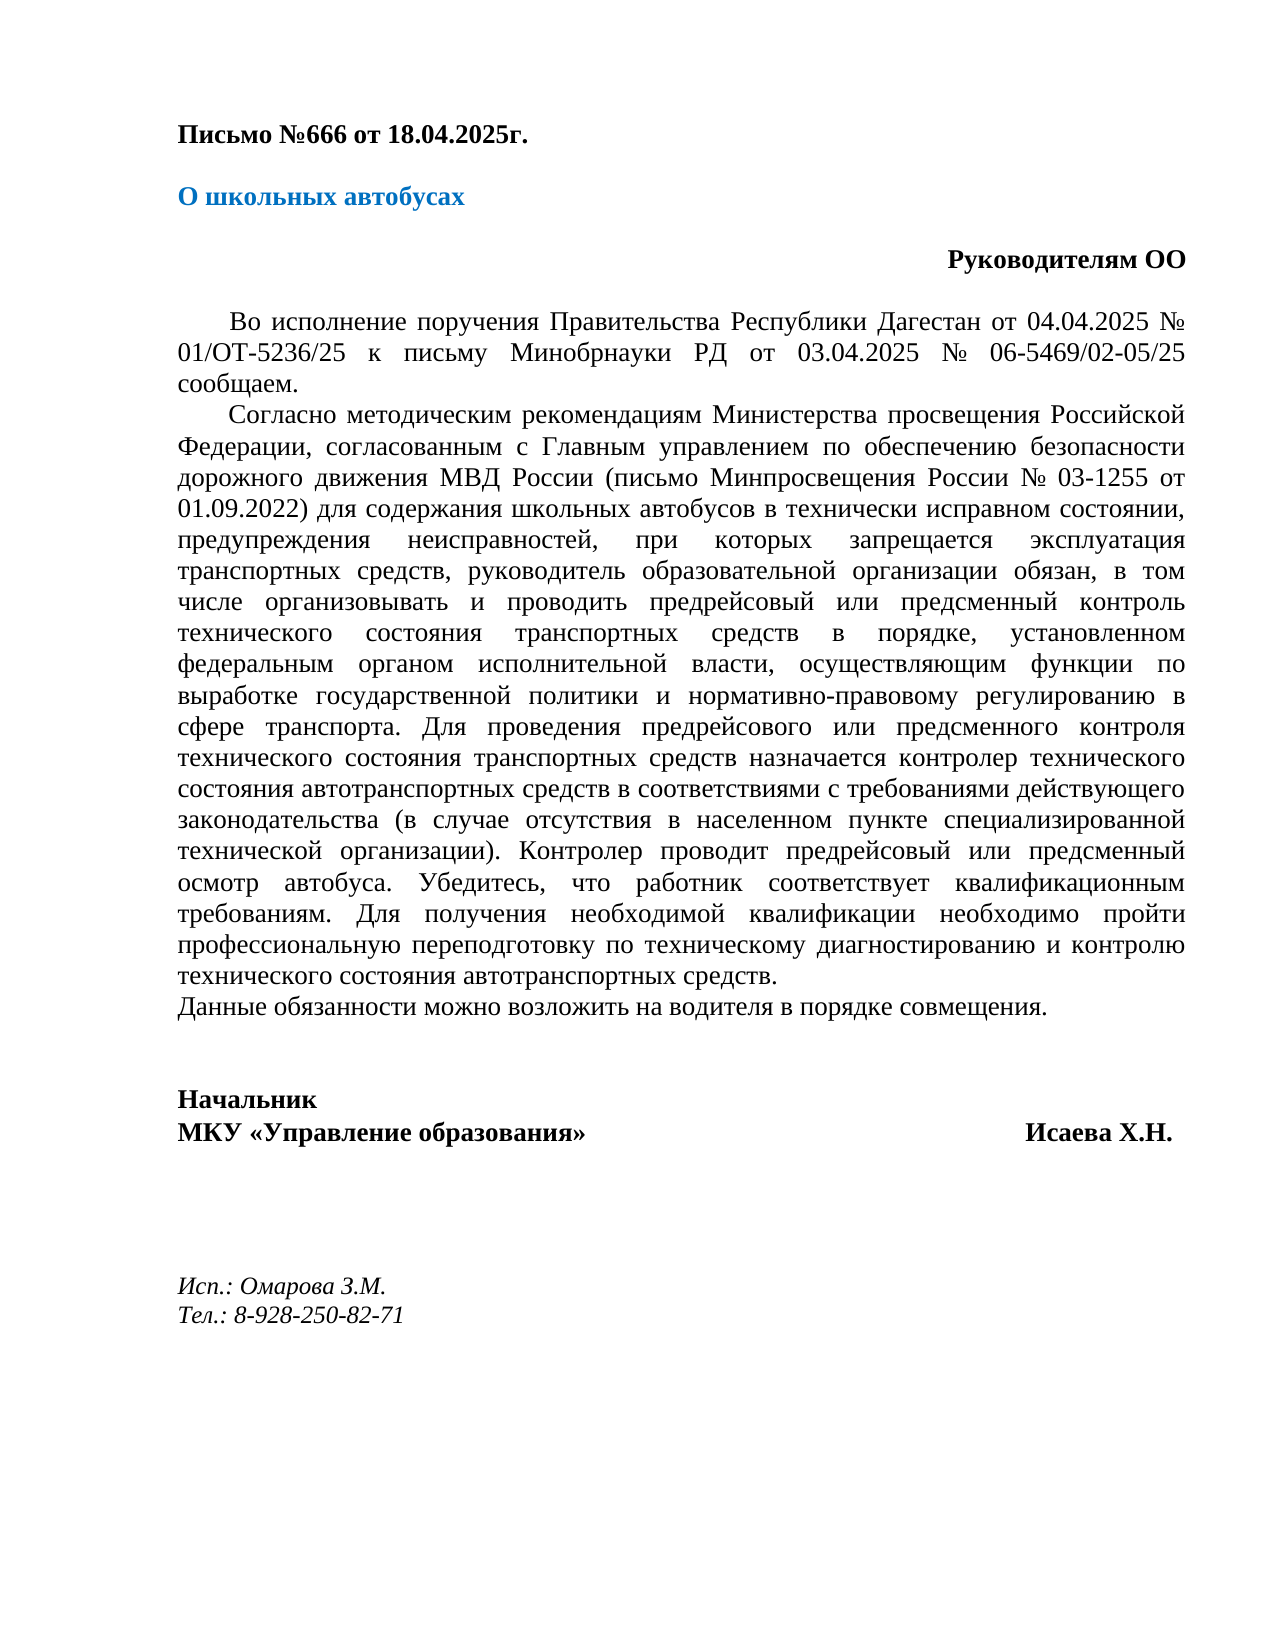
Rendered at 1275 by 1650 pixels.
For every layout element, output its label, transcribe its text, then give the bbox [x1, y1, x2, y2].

text Руководителям ОО [177, 243, 1186, 274]
text Письмо №666 от 18.04.2025г. [177, 118, 1186, 149]
text Начальник [177, 1084, 1184, 1115]
text Согласно методическим рекомендациям Министерства просвещения Российской Федерации, согласованным с Главным управлением по обеспечению безопасности дорожного движения МВД России (письмо Минпросвещения России № 03-1255 от 01.09.2022) для содержания школьных автобусов в технически исправном состоянии, предупреждения неисправностей, при которых запрещается эксплуатация транспортных средств, руководитель образовательной организации обязан, в том числе организовывать и проводить предрейсовый или предсменный контроль технического состояния транспортных средств в порядке, установленном федеральным органом исполнительной власти, осуществляющим функции по выработке государственной политики и нормативно-правовому регулированию в сфере транспорта. Для проведения предрейсового или предсменного контроля технического состояния транспортных средств назначается контролер технического состояния автотранспортных средств в соответствиями с требованиями действующего законодательства (в случае отсутствия в населенном пункте специализированной технической организации). Контролер проводит предрейсовый или предсменный осмотр автобуса. Убедитесь, что работник соответствует квалификационным требованиям. Для получения необходимой квалификации необходимо пройти профессиональную переподготовку по техническому диагностированию и контролю технического состояния автотранспортных средств. [177, 398, 1186, 990]
text О школьных автобусах [177, 180, 1186, 212]
text Исп.: Омарова З.М. [177, 1271, 1184, 1299]
text Тел.: 8-928-250-82-71 [177, 1300, 1184, 1329]
text Во исполнение поручения Правительства Республики Дагестан от 04.04.2025 № 01/ОТ-5236/25 к письму Минобрнауки РД от 03.04.2025 № 06-5469/02-05/25 сообщаем. [177, 305, 1186, 398]
text МКУ «Управление образования» Исаева Х.Н. [177, 1116, 1184, 1147]
text Данные обязанности можно возложить на водителя в порядке совмещения. [177, 990, 1186, 1021]
